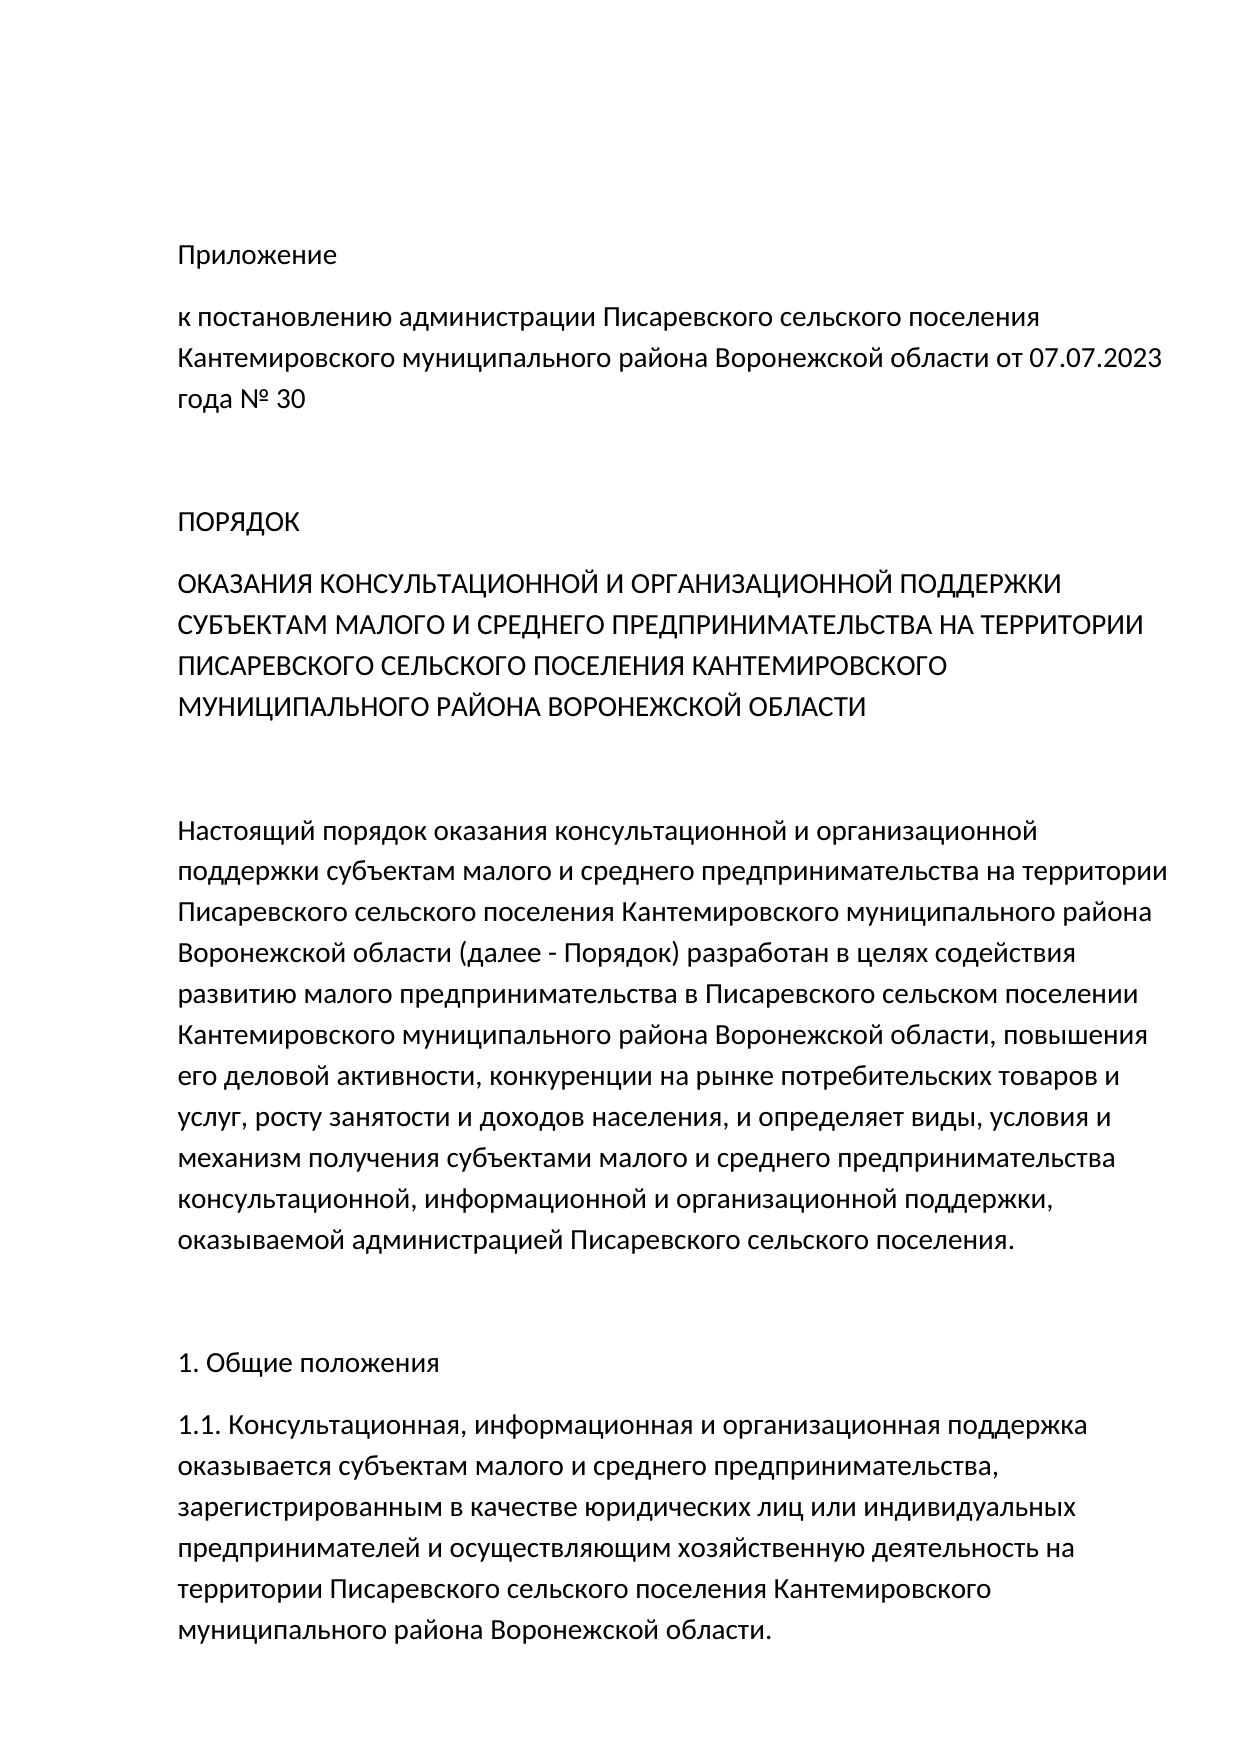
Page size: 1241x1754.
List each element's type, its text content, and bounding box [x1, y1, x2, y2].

text ПОРЯДОК [177, 503, 1181, 539]
text 1.1. Консультационная, информационная и организационная поддержка оказывается субъектам малого и среднего предпринимательства, зарегистрированным в качестве юридических лиц или индивидуальных предпринимателей и осуществляющим хозяйственную деятельность на территории Писаревского сельского поселения Кантемировского муниципального района Воронежской области. [177, 1406, 1181, 1647]
text Приложение [177, 236, 1181, 272]
text Настоящий порядок оказания консультационной и организационной поддержки субъектам малого и среднего предпринимательства на территории Писаревского сельского поселения Кантемировского муниципального района Воронежской области (далее - Порядок) разработан в целях содействия развитию малого предпринимательства в Писаревского сельском поселении Кантемировского муниципального района Воронежской области, повышения его деловой активности, конкуренции на рынке потребительских товаров и услуг, росту занятости и доходов населения, и определяет виды, условия и механизм получения субъектами малого и среднего предпринимательства консультационной, информационной и организационной поддержки, оказываемой администрацией Писаревского сельского поселения. [177, 812, 1181, 1257]
text ОКАЗАНИЯ КОНСУЛЬТАЦИОННОЙ И ОРГАНИЗАЦИОННОЙ ПОДДЕРЖКИ СУБЪЕКТАМ МАЛОГО И СРЕДНЕГО ПРЕДПРИНИМАТЕЛЬСТВА НА ТЕРРИТОРИИ ПИСАРЕВСКОГО СЕЛЬСКОГО ПОСЕЛЕНИЯ КАНТЕМИРОВСКОГО МУНИЦИПАЛЬНОГО РАЙОНА ВОРОНЕЖСКОЙ ОБЛАСТИ [177, 565, 1181, 724]
text 1. Общие положения [177, 1344, 1181, 1380]
text к постановлению администрации Писаревского сельского поселения Кантемировского муниципального района Воронежской области от 07.07.2023 года № 30 [177, 298, 1181, 416]
